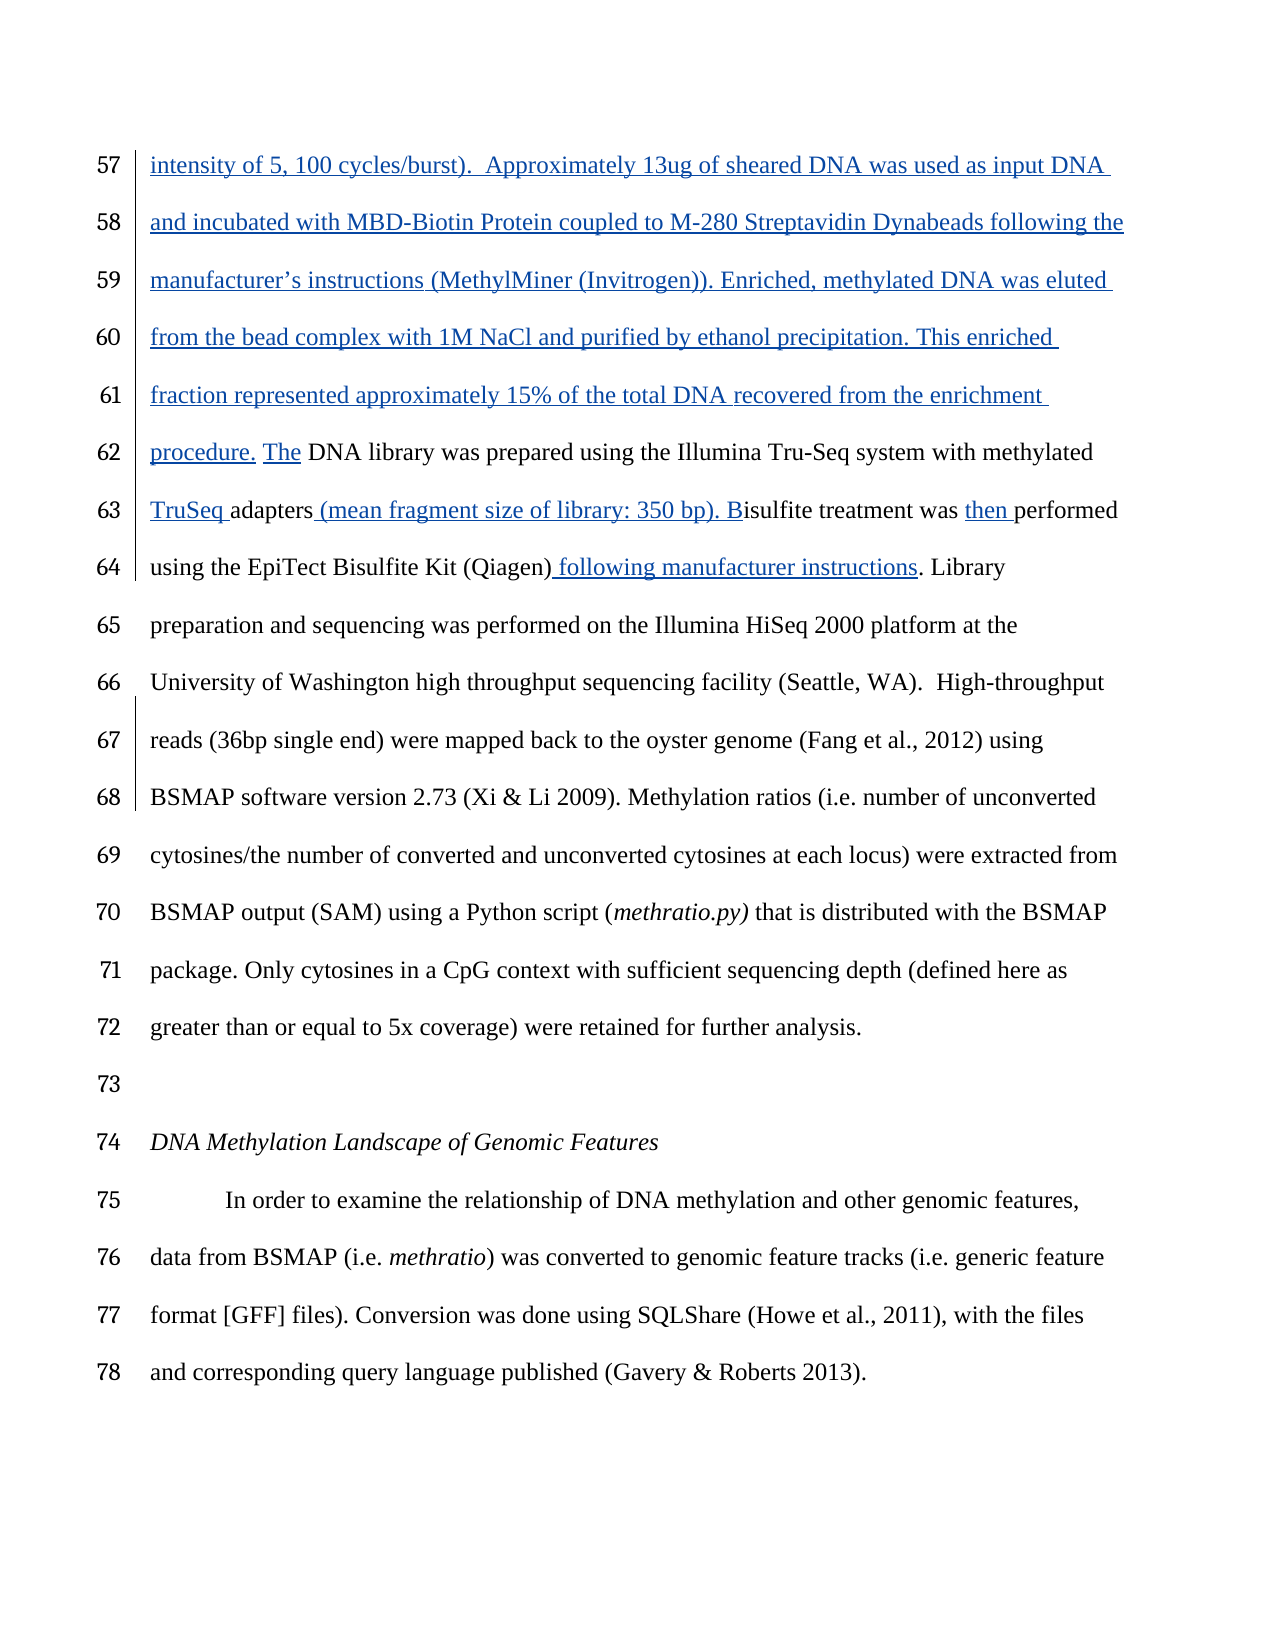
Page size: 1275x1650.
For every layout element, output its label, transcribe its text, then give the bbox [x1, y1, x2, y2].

text DNA Methylation Landscape of Genomic Features [150, 1127, 1125, 1156]
text In order to examine the relationship of DNA methylation and other genomic features, data from BSMAP (i.e. methratio) was converted to genomic feature tracks (i.e. generic feature format [GFF] files). Conversion was done using SQLShare (Howe et al., 2011), with the files and corresponding query language published (Gavery & Roberts 2013). [150, 1185, 1125, 1386]
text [150, 150, 1125, 1041]
